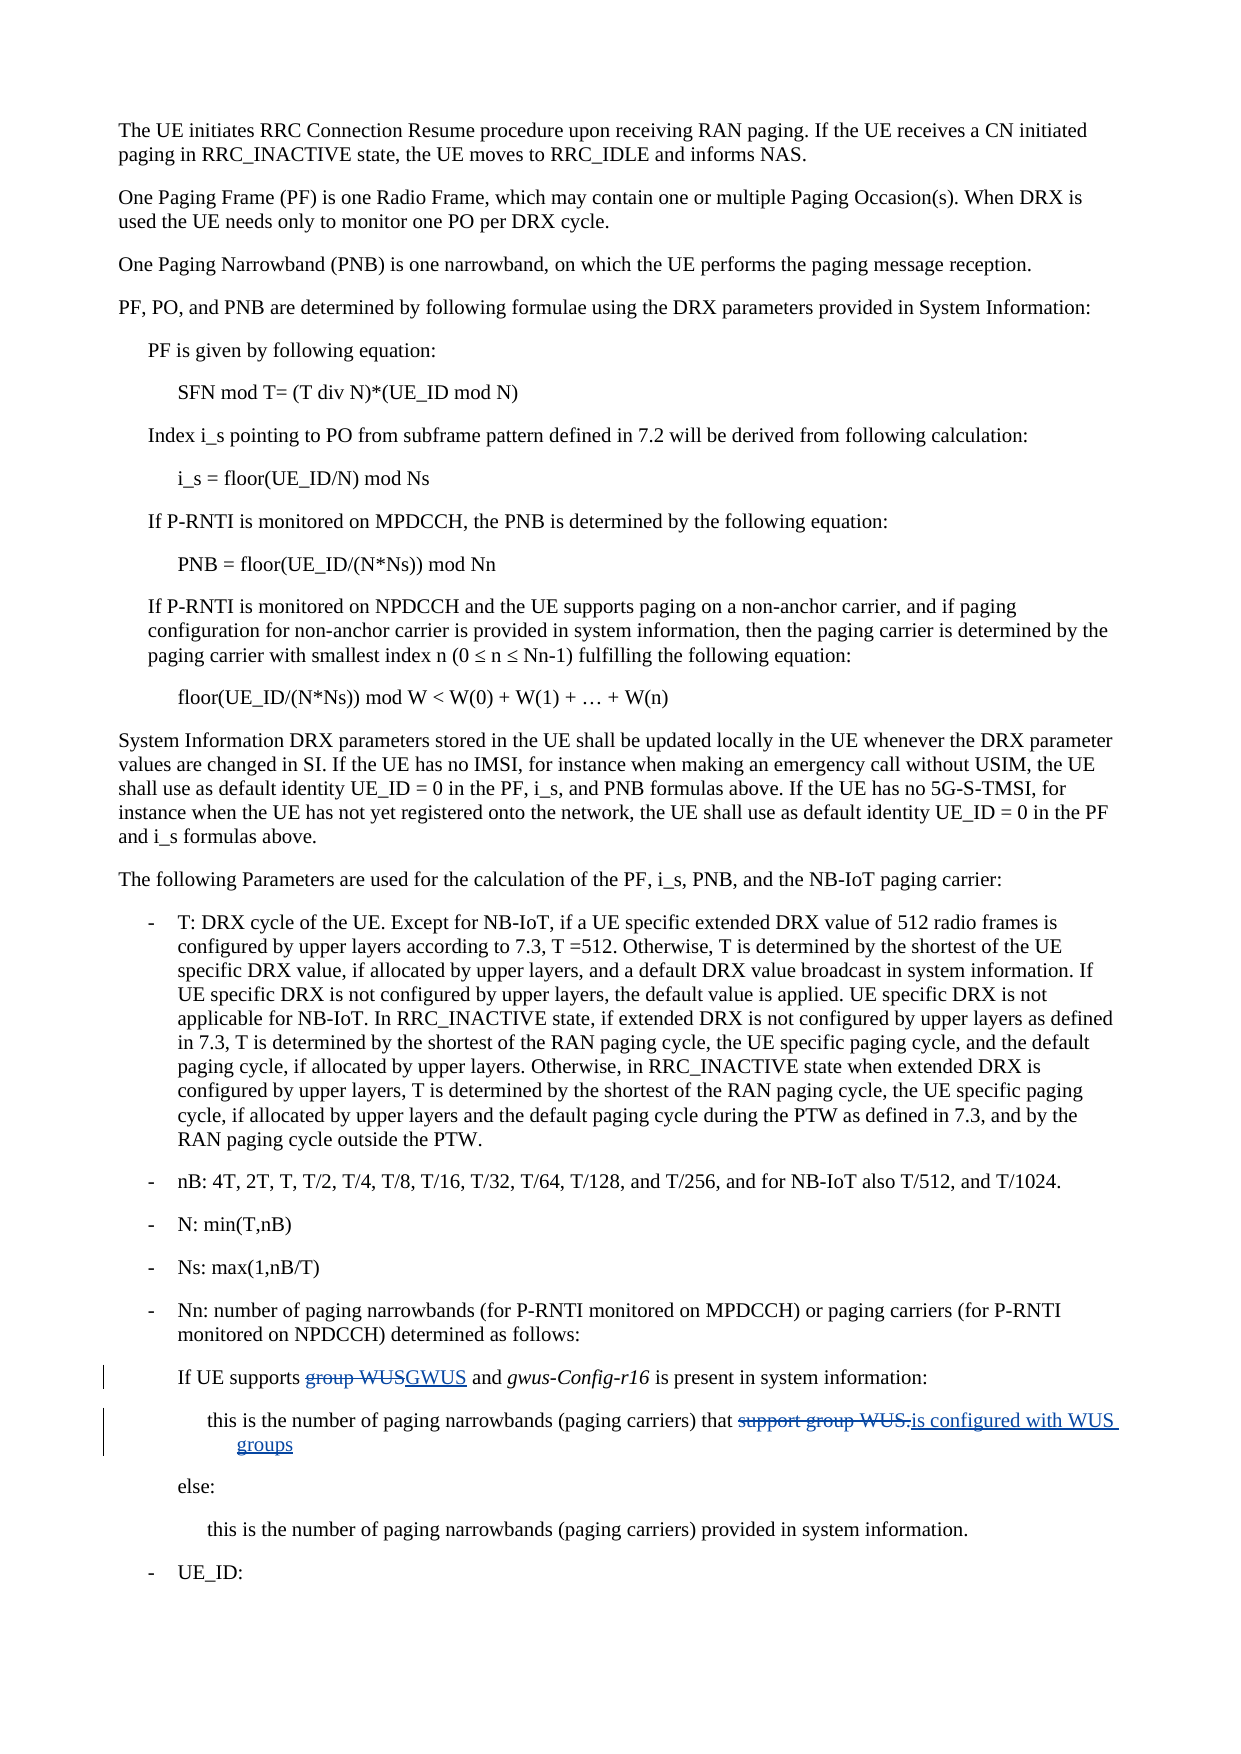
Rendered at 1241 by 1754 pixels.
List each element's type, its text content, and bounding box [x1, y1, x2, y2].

text - UE_ID: [148, 1560, 1122, 1584]
text The UE initiates RRC Connection Resume procedure upon receiving RAN paging. If the UE receives a CN initiated paging in RRC_INACTIVE state, the UE moves to RRC_IDLE and informs NAS. [118, 118, 1122, 166]
text If P-RNTI is monitored on MPDCCH, the PNB is determined by the following equation: [148, 509, 1122, 533]
text The following Parameters are used for the calculation of the PF, i_s, PNB, and the NB-IoT paging carrier: [118, 867, 1122, 891]
text If UE supports and gwus-Config-r16 is present in system information: [177, 1365, 1122, 1389]
text PF, PO, and PNB are determined by following formulae using the DRX parameters provided in System Information: [118, 295, 1122, 319]
text Index i_s pointing to PO from subframe pattern defined in 7.2 will be derived from following calculation: [148, 423, 1122, 447]
text i_s = floor(UE_ID/N) mod Ns [177, 466, 1122, 490]
text - Ns: max(1,nB/T) [148, 1255, 1122, 1279]
text - N: min(T,nB) [148, 1212, 1122, 1236]
text - T: DRX cycle of the UE. Except for NB-IoT, if a UE specific extended DRX value of 512 radio frames is configured by upper layers according to 7.3, T =512. Otherwise, T is determined by the shortest of the UE specific DRX value, if allocated by upper layers, and a default DRX value broadcast in system information. If UE specific DRX is not configured by upper layers, the default value is applied. UE specific DRX is not applicable for NB-IoT. In RRC_INACTIVE state, if extended DRX is not configured by upper layers as defined in 7.3, T is determined by the shortest of the RAN paging cycle, the UE specific paging cycle, and the default paging cycle, if allocated by upper layers. Otherwise, in RRC_INACTIVE state when extended DRX is configured by upper layers, T is determined by the shortest of the RAN paging cycle, the UE specific paging cycle, if allocated by upper layers and the default paging cycle during the PTW as defined in 7.3, and by the RAN paging cycle outside the PTW. [148, 910, 1122, 1151]
text this is the number of paging narrowbands (paging carriers) provided in system information. [207, 1517, 1122, 1541]
text - Nn: number of paging narrowbands (for P-RNTI monitored on MPDCCH) or paging carriers (for P-RNTI monitored on NPDCCH) determined as follows: [148, 1298, 1122, 1346]
text PNB = floor(UE_ID/(N*Ns)) mod Nn [177, 552, 1122, 576]
text floor(UE_ID/(N*Ns)) mod W < W(0) + W(1) + … + W(n) [177, 685, 1122, 709]
text One Paging Frame (PF) is one Radio Frame, which may contain one or multiple Paging Occasion(s). When DRX is used the UE needs only to monitor one PO per DRX cycle. [118, 185, 1122, 233]
text If P-RNTI is monitored on NPDCCH and the UE supports paging on a non-anchor carrier, and if paging configuration for non-anchor carrier is provided in system information, then the paging carrier is determined by the paging carrier with smallest index n (0 ≤ n ≤ Nn-1) fulfilling the following equation: [148, 594, 1122, 667]
text else: [177, 1474, 1122, 1498]
text - nB: 4T, 2T, T, T/2, T/4, T/8, T/16, T/32, T/64, T/128, and T/256, and for NB-IoT also T/512, and T/1024. [148, 1169, 1122, 1193]
text System Information DRX parameters stored in the UE shall be updated locally in the UE whenever the DRX parameter values are changed in SI. If the UE has no IMSI, for instance when making an emergency call without USIM, the UE shall use as default identity UE_ID = 0 in the PF, i_s, and PNB formulas above. If the UE has no 5G-S-TMSI, for instance when the UE has not yet registered onto the network, the UE shall use as default identity UE_ID = 0 in the PF and i_s formulas above. [118, 728, 1122, 848]
text One Paging Narrowband (PNB) is one narrowband, on which the UE performs the paging message reception. [118, 252, 1122, 276]
text this is the number of paging narrowbands (paging carriers) that [207, 1407, 1122, 1456]
text PF is given by following equation: [148, 337, 1122, 362]
text SFN mod T= (T div N)*(UE_ID mod N) [177, 380, 1122, 404]
